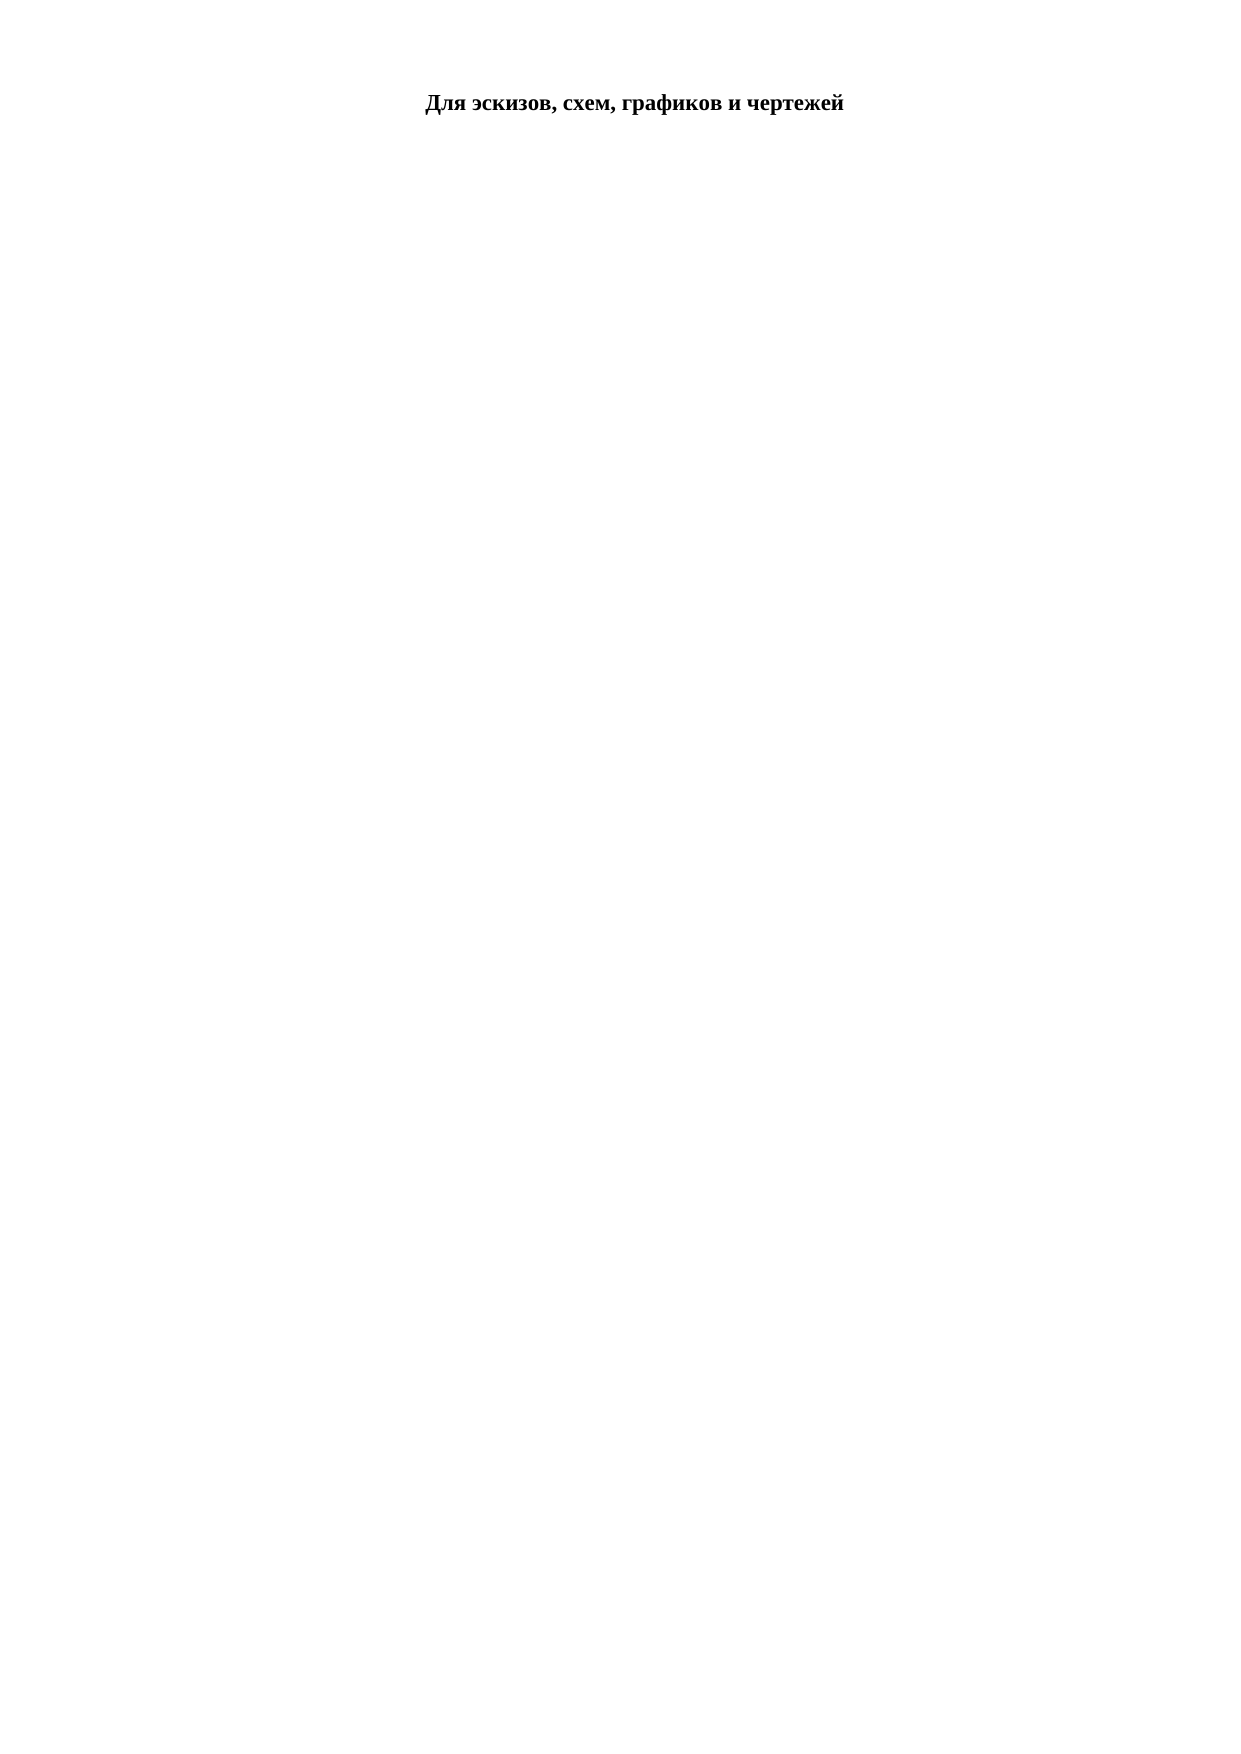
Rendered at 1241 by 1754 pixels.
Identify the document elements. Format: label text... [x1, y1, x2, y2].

text Для эскизов, схем, графиков и чертежей [118, 89, 1152, 115]
